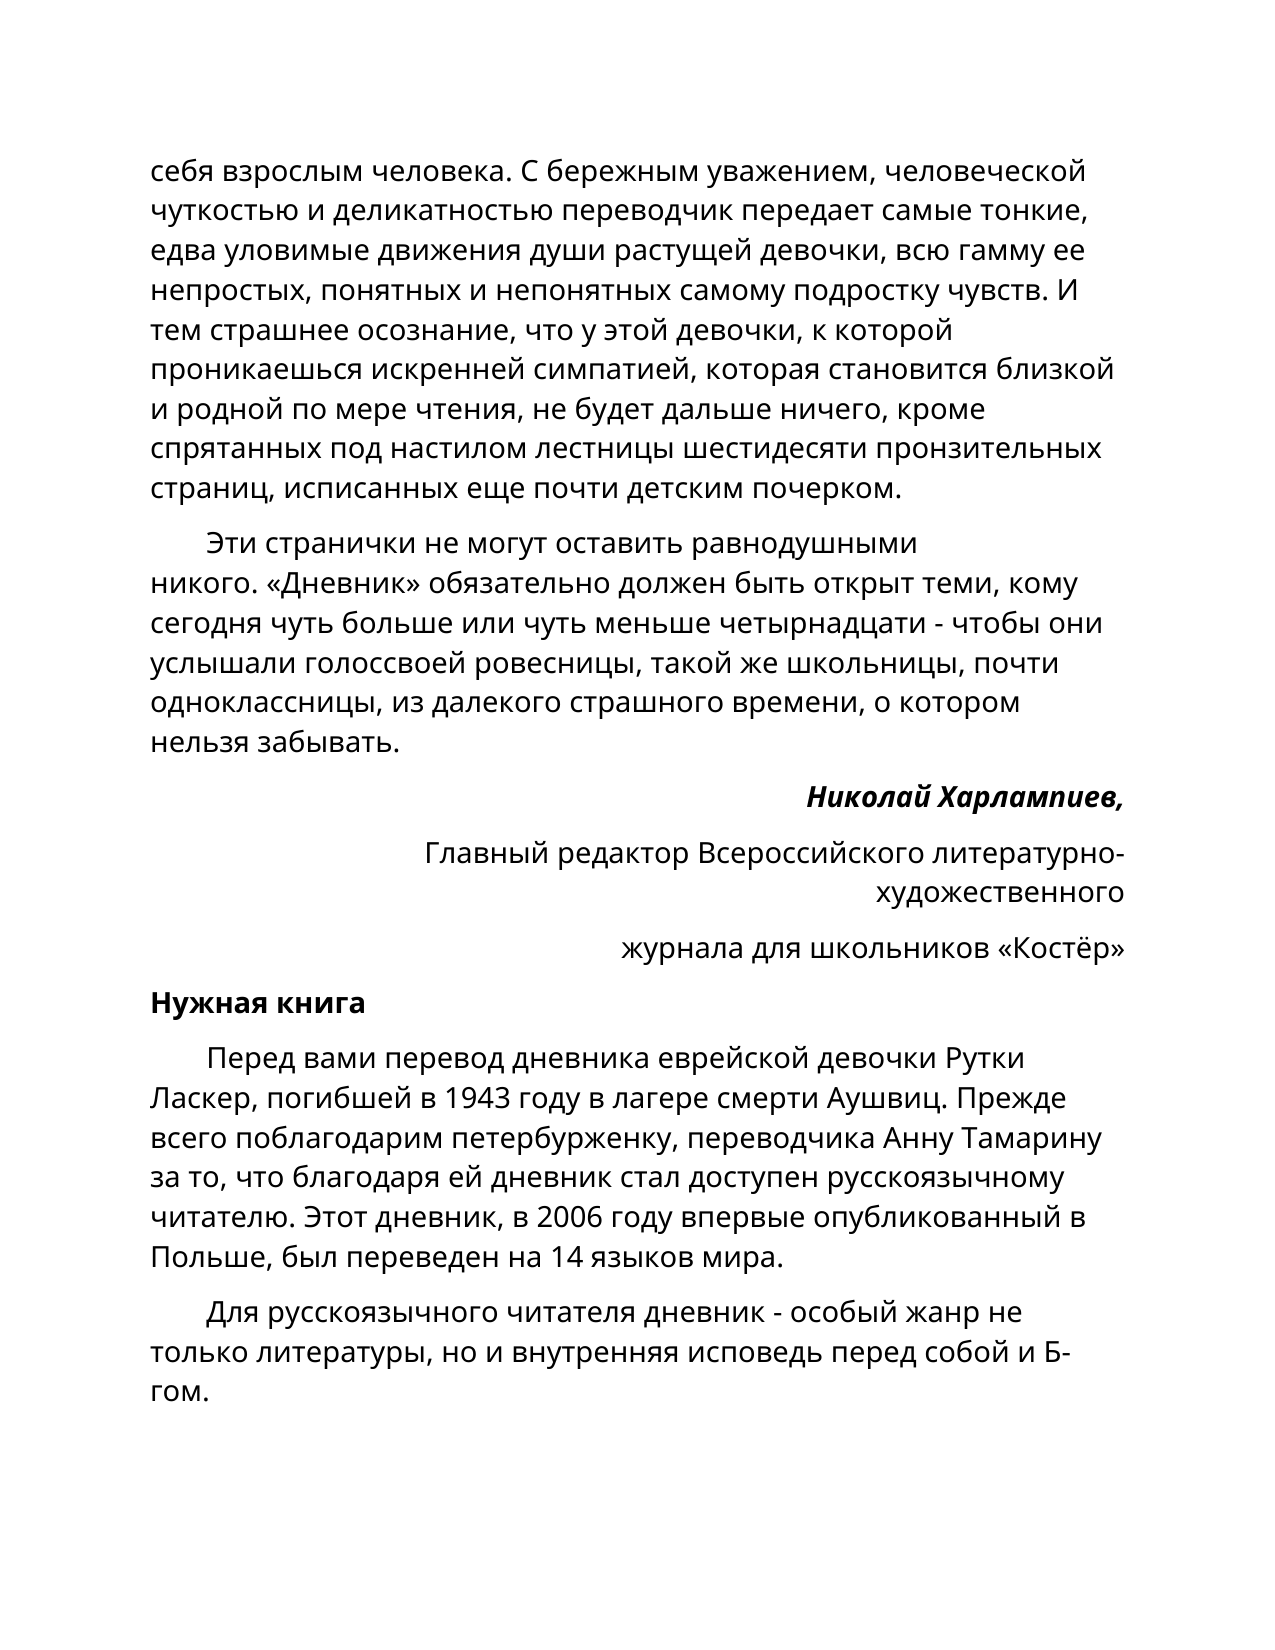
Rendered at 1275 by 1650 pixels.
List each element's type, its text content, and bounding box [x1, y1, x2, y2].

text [150, 150, 1125, 507]
text Главный редактор Всероссийского литературно-художественного [150, 832, 1125, 911]
text Для русскоязычного читателя дневник - особый жанр не только литературы, но и внутренняя исповедь перед собой и Б-гом. [150, 1291, 1125, 1410]
text Николай Харлампиев, [150, 777, 1125, 816]
text Эти странички не могут оставить равнодушными никого. «Дневник» обязательно должен быть открыт теми, кому сегодня чуть больше или чуть меньше четырнадцати - чтобы они услышали голоссвоей ровесницы, такой же школьницы, почти одноклассницы, из далекого страшного времени, о котором нельзя забывать. [150, 523, 1125, 761]
text Перед вами перевод дневника еврейской девочки Рутки Ласкер, погибшей в 1943 году в лагере смерти Аушвиц. Прежде всего поблагодарим петербурженку, переводчика Анну Тамарину за то, что благодаря ей дневник стал доступен русскоязычному читателю. Этот дневник, в 2006 году впервые опубликованный в Польше, был переведен на 14 языков мира. [150, 1037, 1125, 1276]
text Нужная книга [150, 982, 1125, 1022]
text журнала для школьников «Костёр» [150, 927, 1125, 967]
